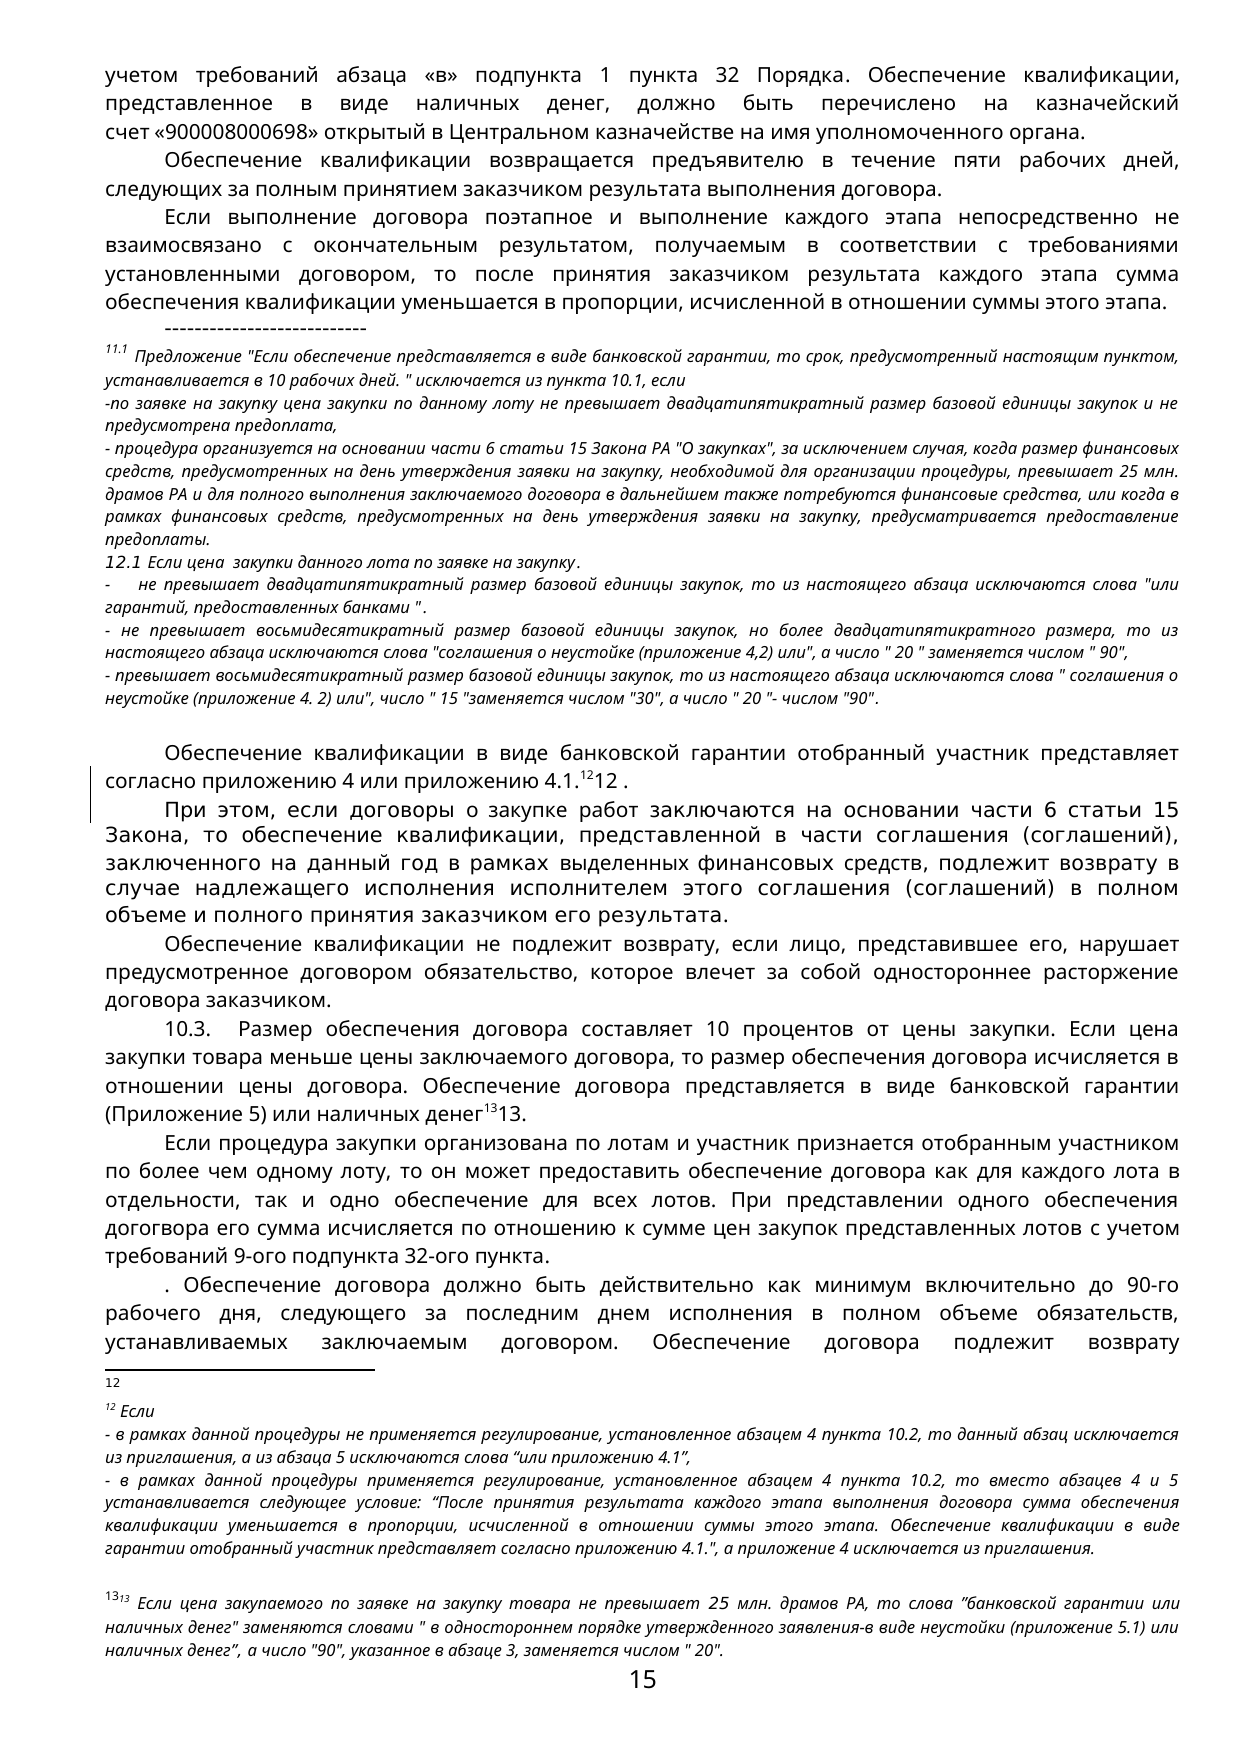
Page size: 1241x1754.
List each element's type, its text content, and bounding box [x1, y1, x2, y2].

text 12.1 Если цена закупки данного лота по заявке на закупку․ [105, 550, 1180, 573]
text - не превышает двадцатипятикратный размер базовой единицы закупок, то из настоящего абзаца исключаются слова "или гарантий, предоставленных банками "․ [105, 573, 1180, 618]
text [105, 1270, 1180, 1355]
text Если процедура закупки организована по лотам и участник признается отобранным участником по более чем одному лоту, то он может предоставить обеспечение договора как для каждого лота в отдельности, так и одно обеспечение для всех лотов. При представлении одного обеспечения догогвора его сумма исчисляется по отношению к сумме цен закупок представленных лотов с учетом требований 9-ого подпункта 32-ого пункта. [105, 1128, 1180, 1270]
text 11.1 Предложение "Если обеспечение представляется в виде банковской гарантии, то срок, предусмотренный настоящим пунктом, устанавливается в 10 рабочих дней. " исключается из пункта 10.1, если [105, 340, 1180, 391]
text - не превышает восьмидесятикратный размер базовой единицы закупок, но более двадцатипятикратного размера, то из настоящего абзаца исключаются слова "соглашения о неустойке (приложение 4,2) или", а число " 20 " заменяется числом " 90", [105, 618, 1180, 664]
text - процедура организуется на основании части 6 статьи 15 Закона РА "О закупках", за исключением случая, когда размер финансовых средств, предусмотренных на день утверждения заявки на закупку, необходимой для организации процедуры, превышает 25 млн. драмов РА и для полного выполнения заключаемого договора в дальнейшем также потребуются финансовые средства, или когда в рамках финансовых средств, предусмотренных на день утверждения заявки на закупку, предусматривается предоставление предоплаты. [105, 437, 1180, 550]
text При этом, если договоры о закупке работ заключаются на основании части 6 статьи 15 Закона, то обеспечение квалификации, представленной в части соглашения (соглашений), заключенного на данный год в рамках выделенных финансовых средств, подлежит возврату в случае надлежащего исполнения исполнителем этого соглашения (соглашений) в полном объеме и полного принятия заказчиком его результата. [105, 795, 1180, 929]
text Обеспечение квалификации возвращается предъявителю в течение пяти рабочих дней, следующих за полным принятием заказчиком результата выполнения договора. [105, 145, 1180, 202]
text Если выполнение договора поэтапное и выполнение каждого этапа непосредственно не взаимосвязано с окончательным результатом, получаемым в соответствии с требованиями установленными договором, то после принятия заказчиком результата каждого этапа сумма обеспечения квалификации уменьшается в пропорции, исчисленной в отношении суммы этого этапа. [105, 202, 1180, 316]
text Обеспечение квалификации в виде банковской гарантии отобранный участник представляет согласно приложению 4 или приложению 4.1.12 . [105, 738, 1180, 795]
text 10.3. Размер обеспечения договора составляет 10 процентов от цены закупки. Если цена закупки товара меньше цены заключаемого договора, то размер обеспечения договора исчисляется в отношении цены договора. Обеспечение договора представляется в виде банковской гарантии (Приложение 5) или наличных денег13. [105, 1014, 1180, 1128]
text -по заявке на закупку цена закупки по данному лоту не превышает двадцатипятикратный размер базовой единицы закупок и не предусмотрена предоплата, [105, 391, 1180, 437]
text - превышает восьмидесятикратный размер базовой единицы закупок, то из настоящего абзаца исключаются слова " соглашения о неустойке (приложение 4. 2) или", число " 15 "заменяется числом "30", а число " 20 "- числом "90". [105, 664, 1180, 709]
text --------------------------- [105, 316, 1180, 340]
text Обеспечение квалификации не подлежит возврату, если лицо, представившее его, нарушает предусмотренное договором обязательство, которое влечет за собой одностороннее расторжение договора заказчиком. [105, 929, 1180, 1014]
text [105, 60, 1180, 145]
